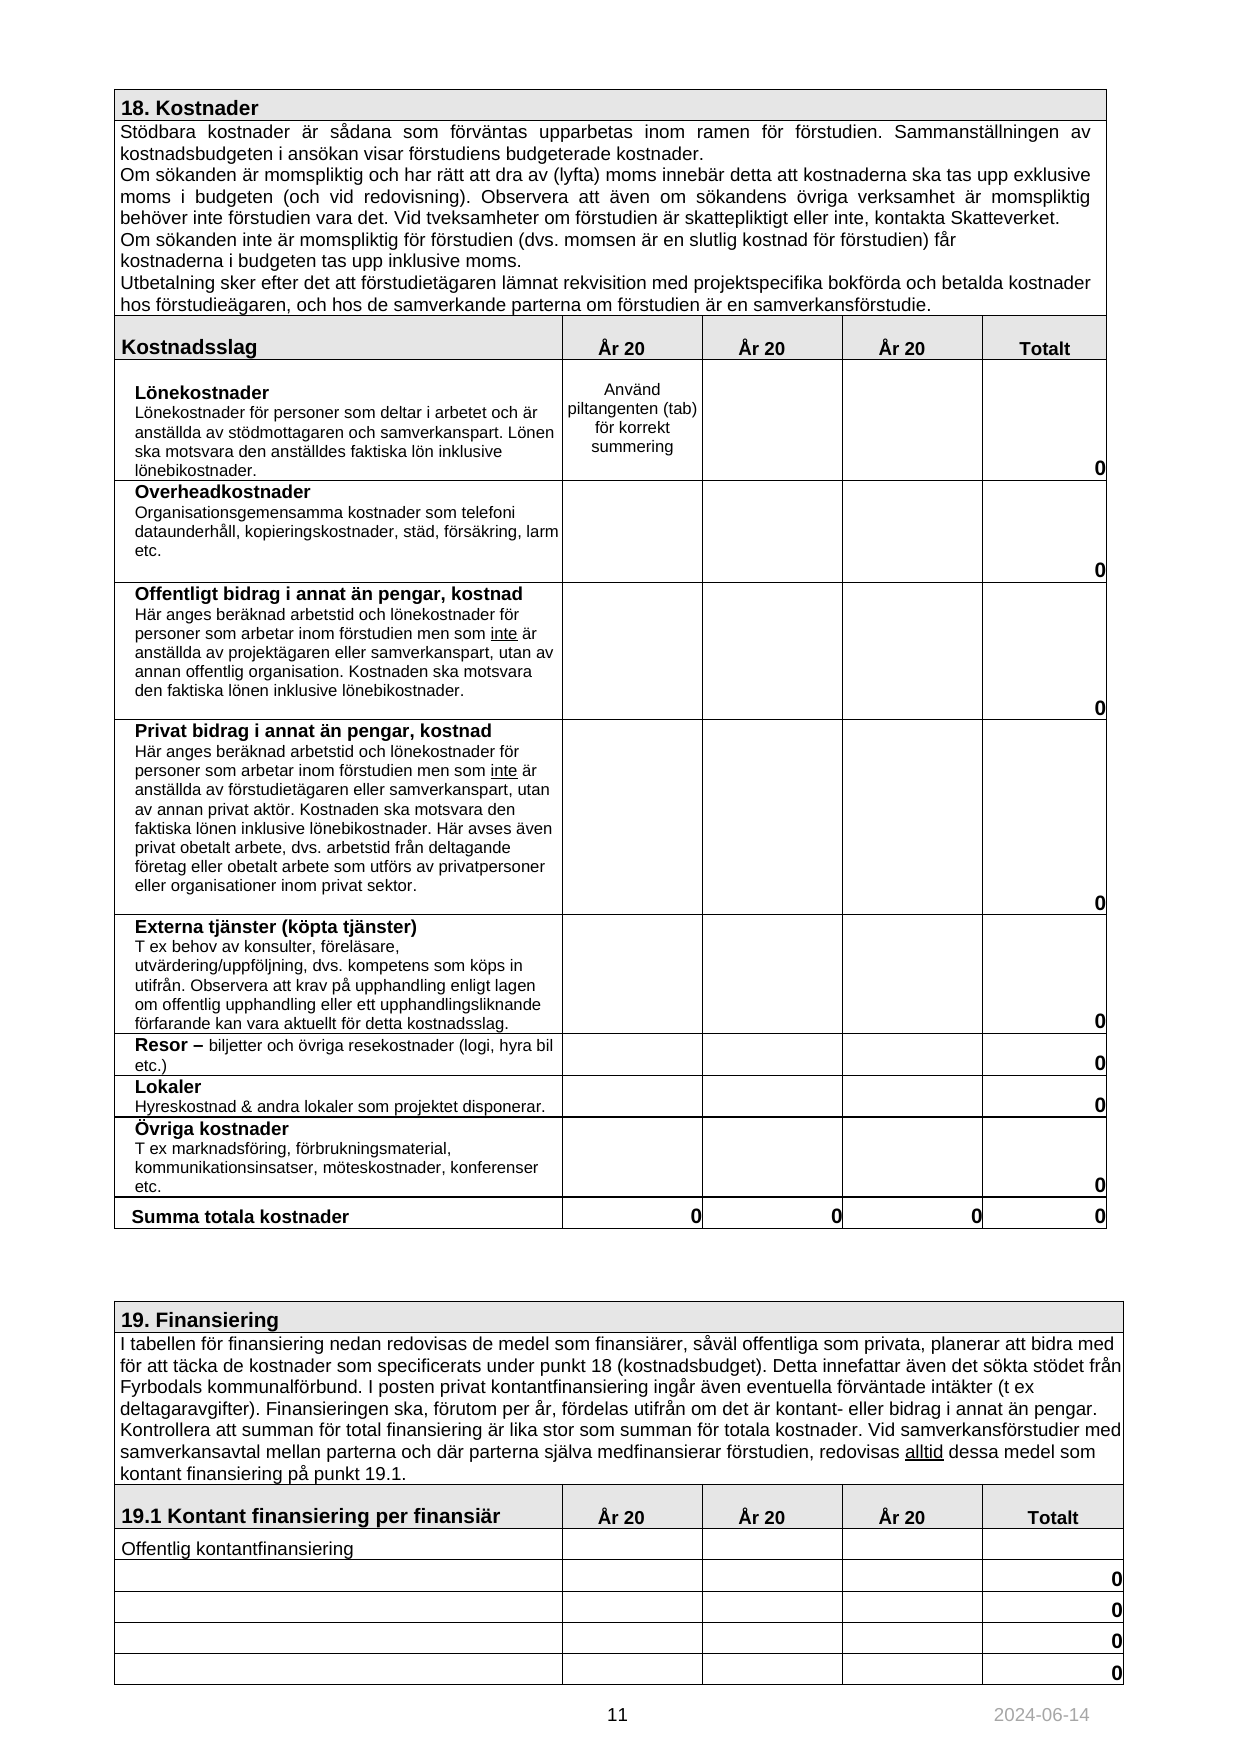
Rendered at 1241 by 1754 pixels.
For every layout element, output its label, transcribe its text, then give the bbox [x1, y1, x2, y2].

table_cell Totalt [983, 1485, 1123, 1528]
table_cell Resor – biljetter och övriga resekostnader (logi, hyra bil etc.) [115, 1034, 562, 1074]
table_cell [843, 915, 982, 1033]
table_cell Stödbara kostnader är sådana som förväntas upparbetas inom ramen för förstudien. Sammanställningen av kostnadsbudgeten i ansökan visar förstudiens budgeterade kostnader. Om sökanden är momspliktig och har rätt att dra av (lyfta) moms innebär detta att kostnaderna ska tas upp exklusive moms i budgeten (och vid redovisning). Observera att även om sökandens övriga verksamhet är momspliktig behöver inte förstudien vara det. Vid tveksamheter om förstudien är skattepliktigt eller inte, kontakta Skatteverket. Om sökanden inte är momspliktig för förstudien (dvs. momsen är en slutlig kostnad för förstudien) får kostnaderna i budgeten tas upp inklusive moms. Utbetalning sker efter det att förstudietägaren lämnat rekvisition med projektspecifika bokförda och betalda kostnader hos förstudieägaren, och hos de samverkande parterna om förstudien är en samverkansförstudie. [115, 121, 1106, 315]
table_cell [563, 583, 702, 719]
table_cell [703, 1529, 842, 1559]
table_cell År 20 [563, 1485, 702, 1528]
table_cell År 20 [703, 316, 842, 359]
table_cell Summa totala kostnader [115, 1198, 562, 1228]
table_cell År 20 [703, 1485, 842, 1528]
table_cell 0 [983, 1560, 1123, 1591]
table_cell [703, 1076, 842, 1116]
table_cell Externa tjänster (köpta tjänster) T ex behov av konsulter, föreläsare, utvärdering/uppföljning, dvs. kompetens som köps in utifrån. Observera att krav på upphandling enligt lagen om offentlig upphandling eller ett upphandlingsliknande förfarande kan vara aktuellt för detta kostnadsslag. [115, 915, 562, 1033]
table_cell Offentlig kontantfinansiering [115, 1529, 562, 1559]
table_cell [843, 1654, 982, 1684]
table_cell År 20 [563, 316, 702, 359]
table_cell [115, 1592, 562, 1622]
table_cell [115, 1333, 1123, 1484]
table_cell [703, 1560, 842, 1591]
table_cell [843, 481, 982, 582]
table_cell Lönekostnader Lönekostnader för personer som deltar i arbetet och är anställda av stödmottagaren och samverkanspart. Lönen ska motsvara den anställdes faktiska lön inklusive lönebikostnader. [115, 360, 562, 480]
table_cell [843, 1623, 982, 1653]
table_cell [563, 1118, 702, 1196]
table_cell Lokaler Hyreskostnad & andra lokaler som projektet disponerar. [115, 1076, 562, 1116]
table_cell [563, 481, 702, 582]
table_cell [843, 1034, 982, 1074]
table_cell År 20 [843, 316, 982, 359]
table_cell [843, 1076, 982, 1116]
table_cell 0 [983, 360, 1106, 480]
table_cell 0 [983, 481, 1106, 582]
table_cell [115, 1560, 562, 1591]
table_cell [843, 1592, 982, 1622]
table_cell 0 [983, 583, 1106, 719]
table_cell 0 [983, 720, 1106, 914]
table_cell [843, 360, 982, 480]
table_cell Använd piltangenten (tab) för korrekt summering [563, 360, 702, 480]
table_cell År 20 [843, 1485, 982, 1528]
table_cell [115, 1654, 562, 1684]
table_cell Övriga kostnader T ex marknadsföring, förbrukningsmaterial, kommunikationsinsatser, möteskostnader, konferenser etc. [115, 1118, 562, 1196]
table_cell [703, 1623, 842, 1653]
table_cell Overheadkostnader Organisationsgemensamma kostnader som telefoni dataunderhåll, kopieringskostnader, städ, försäkring, larm etc. [115, 481, 562, 582]
table_cell 19.1 Kontant finansiering per finansiär [115, 1485, 562, 1528]
table_cell [703, 915, 842, 1033]
table_cell [703, 583, 842, 719]
table_cell 0 [983, 1198, 1106, 1228]
table_cell [563, 1623, 702, 1653]
table_cell [703, 720, 842, 914]
table_cell 0 [843, 1198, 982, 1228]
table_cell [843, 1529, 982, 1559]
table_cell [563, 915, 702, 1033]
table_cell 0 [703, 1198, 842, 1228]
table_cell 0 [563, 1198, 702, 1228]
table_cell 0 [983, 1623, 1123, 1653]
table_cell Privat bidrag i annat än pengar, kostnad Här anges beräknad arbetstid och lönekostnader för personer som arbetar inom förstudien men som inte är anställda av förstudietägaren eller samverkanspart, utan av annan privat aktör. Kostnaden ska motsvara den faktiska lönen inklusive lönebikostnader. Här avses även privat obetalt arbete, dvs. arbetstid från deltagande företag eller obetalt arbete som utförs av privatpersoner eller organisationer inom privat sektor. [115, 720, 562, 914]
table_cell [563, 1034, 702, 1074]
table_cell [843, 720, 982, 914]
table_cell Kostnadsslag [115, 316, 562, 359]
table_header 19. Finansiering [115, 1302, 1123, 1332]
table_cell 0 [983, 1654, 1123, 1684]
table_cell [703, 1592, 842, 1622]
table_cell 0 [983, 915, 1106, 1033]
table_cell [703, 481, 842, 582]
table_cell 0 [983, 1592, 1123, 1622]
table_cell 0 [983, 1076, 1106, 1116]
table_cell [563, 1654, 702, 1684]
table_cell [983, 1529, 1123, 1559]
table_cell [703, 360, 842, 480]
table_cell [563, 1592, 702, 1622]
table_cell Totalt [983, 316, 1106, 359]
table_cell Offentligt bidrag i annat än pengar, kostnad Här anges beräknad arbetstid och lönekostnader för personer som arbetar inom förstudien men som inte är anställda av projektägaren eller samverkanspart, utan av annan offentlig organisation. Kostnaden ska motsvara den faktiska lönen inklusive lönebikostnader. [115, 583, 562, 719]
table_cell [843, 1118, 982, 1196]
table_cell 0 [983, 1118, 1106, 1196]
table_cell [115, 1623, 562, 1653]
table_header 18. Kostnader [115, 90, 1106, 120]
table_cell [563, 1529, 702, 1559]
table_cell [703, 1034, 842, 1074]
table_cell [703, 1118, 842, 1196]
table_cell 0 [983, 1034, 1106, 1074]
table_cell [703, 1654, 842, 1684]
table_cell [563, 720, 702, 914]
table_cell [563, 1076, 702, 1116]
table_cell [563, 1560, 702, 1591]
table_cell [843, 1560, 982, 1591]
table_cell [843, 583, 982, 719]
